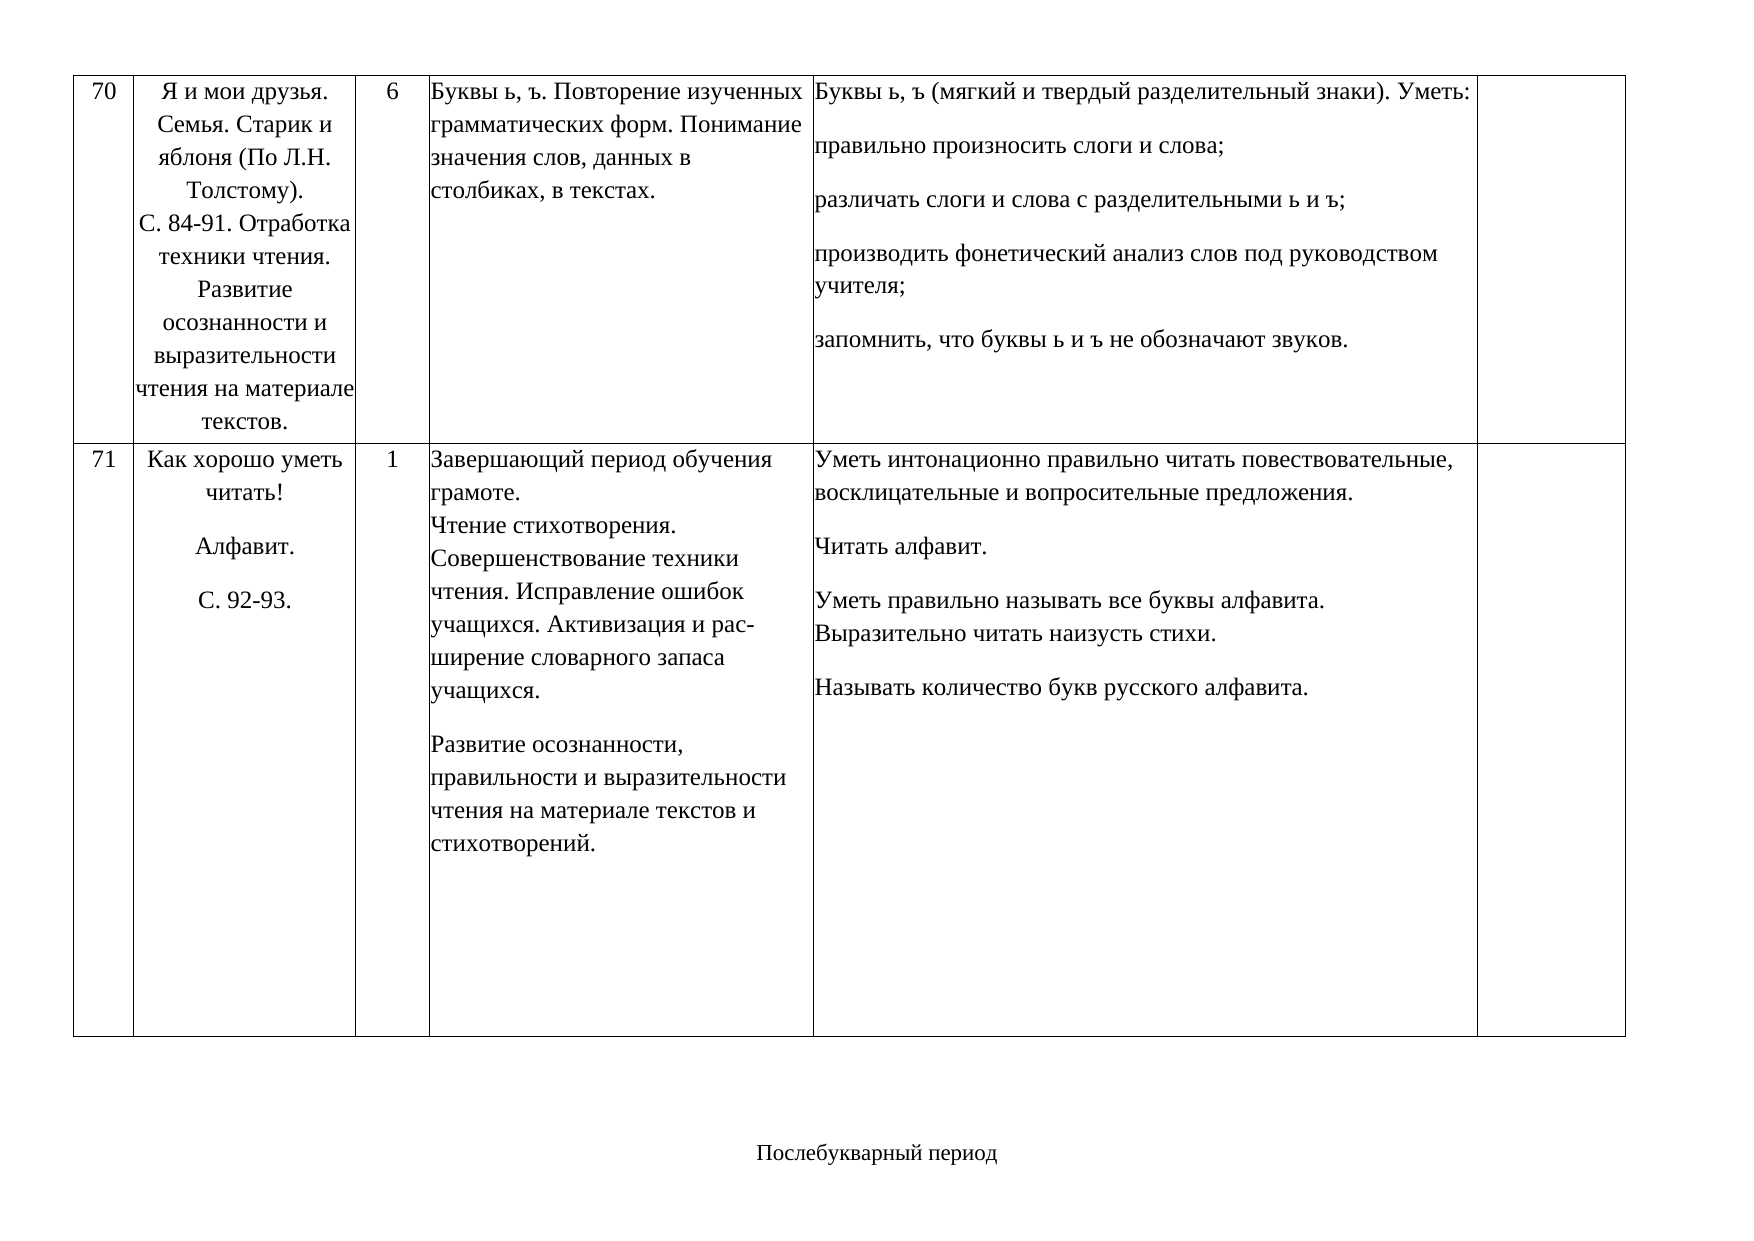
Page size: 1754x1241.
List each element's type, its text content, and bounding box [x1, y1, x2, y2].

table_cell Завершающий период обучения грамоте. Чтение стихотворения. Совершенствование техники чтения. Исправление ошибок учащихся. Активизация и расширение словарного запаса учащихся. Развитие осознанности, правильности и выразительности чтения на материале текстов и стихотворений. [430, 444, 813, 1036]
table_cell [1478, 76, 1625, 443]
table_cell Буквы ь, ъ (мягкий и твердый разделительный знаки). Уметь: правильно произносить слоги и слова; различать слоги и слова с разделительными ь и ъ; производить фонетический анализ слов под руководством учителя; запомнить, что буквы ь и ъ не обозначают звуков. [814, 76, 1477, 443]
text Послебукварный период [75, 1139, 1679, 1165]
table_cell [1478, 444, 1625, 1036]
table_cell Уметь интонационно правильно читать повествовательные, восклицательные и вопросительные предложения. Читать алфавит. Уметь правильно называть все буквы алфавита. Выразительно читать наизусть стихи. Называть количество букв русского алфавита. [814, 444, 1477, 1036]
table_cell Как хорошо уметь читать! Алфавит. С. 92-93. [134, 444, 355, 1036]
table_cell Буквы ь, ъ. Повторение изученных грамматических форм. Понимание значения слов, данных в столбиках, в текстах. [430, 76, 813, 443]
table_cell Я и мои друзья. Семья. Старик и яблоня (По Л.Н. Толстому). С. 84-91. Отработка техники чтения. Развитие осознанности и выразительности чтения на материале текстов. [134, 76, 355, 443]
table_cell 1 [356, 444, 429, 1036]
table_cell 70 [74, 76, 133, 443]
table_cell 71 [74, 444, 133, 1036]
table_cell 6 [356, 76, 429, 443]
